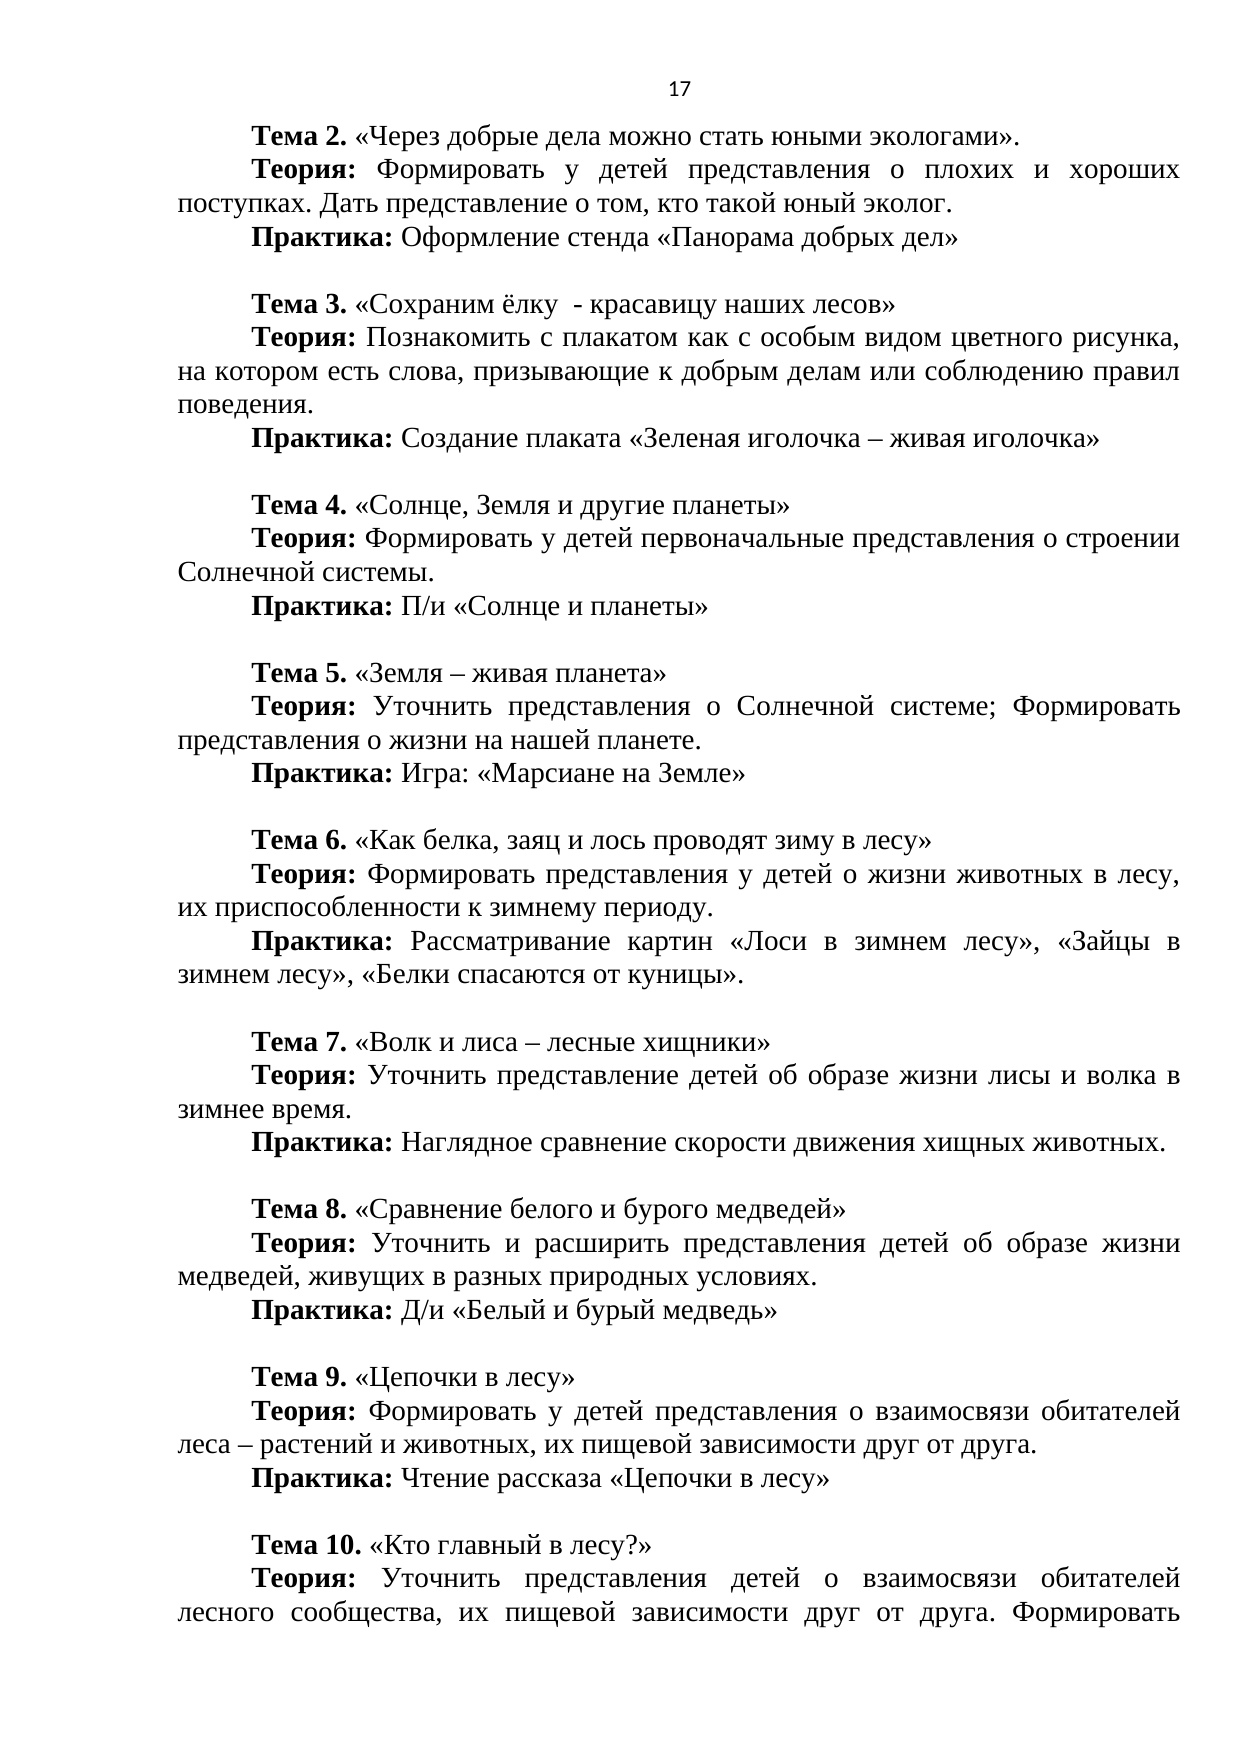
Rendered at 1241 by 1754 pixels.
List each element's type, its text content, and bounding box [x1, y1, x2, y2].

text Теория: Уточнить представления о Солнечной системе; Формировать представления о жизни на нашей планете. [177, 688, 1181, 755]
text Практика: Чтение рассказа «Цепочки в лесу» [177, 1460, 1181, 1493]
text Теория: Познакомить с плакатом как с особым видом цветного рисунка, на котором есть слова, призывающие к добрым делам или соблюдению правил поведения. [177, 319, 1181, 420]
text Практика: Д/и «Белый и бурый медведь» [177, 1292, 1181, 1326]
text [177, 1560, 1181, 1627]
text Практика: Создание плаката «Зеленая иголочка – живая иголочка» [177, 420, 1181, 453]
text Тема 7. «Волк и лиса – лесные хищники» [177, 1024, 1181, 1057]
text Практика: Наглядное сравнение скорости движения хищных животных. [177, 1124, 1181, 1158]
text Тема 10. «Кто главный в лесу?» [177, 1527, 1181, 1560]
text Практика: Игра: «Марсиане на Земле» [177, 755, 1181, 789]
text Тема 6. «Как белка, заяц и лось проводят зиму в лесу» [177, 822, 1181, 856]
text Практика: П/и «Солнце и планеты» [177, 588, 1181, 621]
text Теория: Формировать у детей представления о взаимосвязи обитателей леса – растений и животных, их пищевой зависимости друг от друга. [177, 1393, 1181, 1460]
text Теория: Формировать представления у детей о жизни животных в лесу, их приспособленности к зимнему периоду. [177, 856, 1181, 923]
text Тема 5. «Земля – живая планета» [177, 655, 1181, 688]
text Теория: Уточнить и расширить представления детей об образе жизни медведей, живущих в разных природных условиях. [177, 1225, 1181, 1292]
text Тема 3. «Сохраним ёлку - красавицу наших лесов» [177, 286, 1181, 319]
text Практика: Рассматривание картин «Лоси в зимнем лесу», «Зайцы в зимнем лесу», «Белки спасаются от куницы». [177, 923, 1181, 990]
text Тема 9. «Цепочки в лесу» [177, 1359, 1181, 1393]
text Теория: Уточнить представление детей об образе жизни лисы и волка в зимнее время. [177, 1057, 1181, 1124]
text Практика: Оформление стенда «Панорама добрых дел» [177, 219, 1181, 252]
text Теория: Формировать у детей первоначальные представления о строении Солнечной системы. [177, 521, 1181, 588]
text Тема 2. «Через добрые дела можно стать юными экологами». [177, 118, 1181, 152]
text Тема 8. «Сравнение белого и бурого медведей» [177, 1191, 1181, 1225]
text Тема 4. «Солнце, Земля и другие планеты» [177, 487, 1181, 521]
text Теория: Формировать у детей представления о плохих и хороших поступках. Дать представление о том, кто такой юный эколог. [177, 152, 1181, 219]
